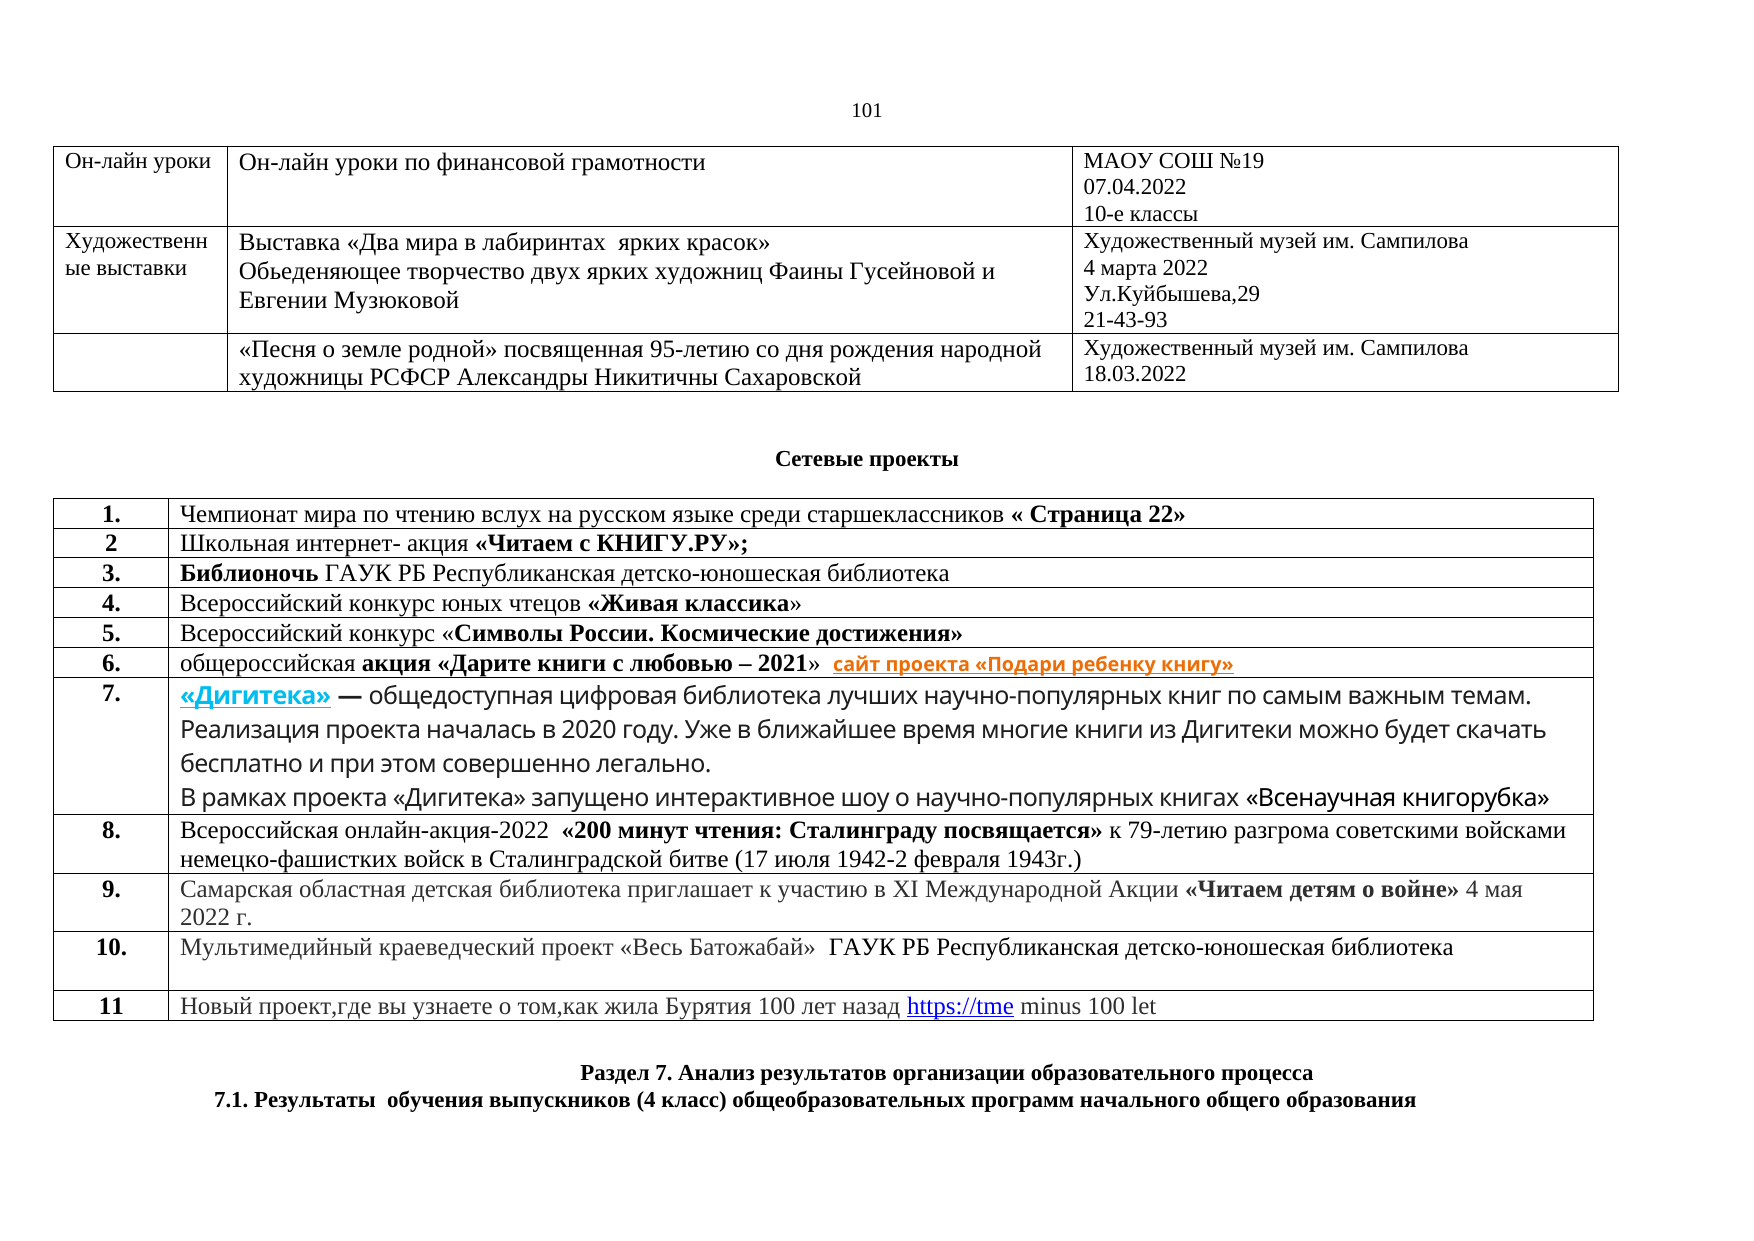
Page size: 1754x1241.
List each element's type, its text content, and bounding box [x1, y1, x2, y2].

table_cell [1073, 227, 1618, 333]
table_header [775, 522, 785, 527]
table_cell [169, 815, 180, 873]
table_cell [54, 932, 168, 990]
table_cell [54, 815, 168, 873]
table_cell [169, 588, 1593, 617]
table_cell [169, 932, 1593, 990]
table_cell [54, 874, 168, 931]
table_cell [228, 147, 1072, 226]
text Сетевые проекты [65, 445, 1668, 471]
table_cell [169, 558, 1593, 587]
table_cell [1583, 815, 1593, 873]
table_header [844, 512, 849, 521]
text Раздел 7. Анализ результатов организации образовательного процесса [139, 1059, 1668, 1086]
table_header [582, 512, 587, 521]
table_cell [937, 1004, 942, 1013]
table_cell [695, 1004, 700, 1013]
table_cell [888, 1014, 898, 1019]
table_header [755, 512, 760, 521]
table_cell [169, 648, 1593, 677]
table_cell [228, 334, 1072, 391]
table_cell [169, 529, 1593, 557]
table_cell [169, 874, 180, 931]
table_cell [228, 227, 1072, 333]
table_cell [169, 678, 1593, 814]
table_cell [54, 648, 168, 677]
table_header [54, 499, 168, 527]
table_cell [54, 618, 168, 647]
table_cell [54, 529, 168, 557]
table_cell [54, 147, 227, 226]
text 7.1. Результаты обучения выпускников (4 класс) общеобразовательных программ начального общего образования [139, 1086, 1668, 1112]
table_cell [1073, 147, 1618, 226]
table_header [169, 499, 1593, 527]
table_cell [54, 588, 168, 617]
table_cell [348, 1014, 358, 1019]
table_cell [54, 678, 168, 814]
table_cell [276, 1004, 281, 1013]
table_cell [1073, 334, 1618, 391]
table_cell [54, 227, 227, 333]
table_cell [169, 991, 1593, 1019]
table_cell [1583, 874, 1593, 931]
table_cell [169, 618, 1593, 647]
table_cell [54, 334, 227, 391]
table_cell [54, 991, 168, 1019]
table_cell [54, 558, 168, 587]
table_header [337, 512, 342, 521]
